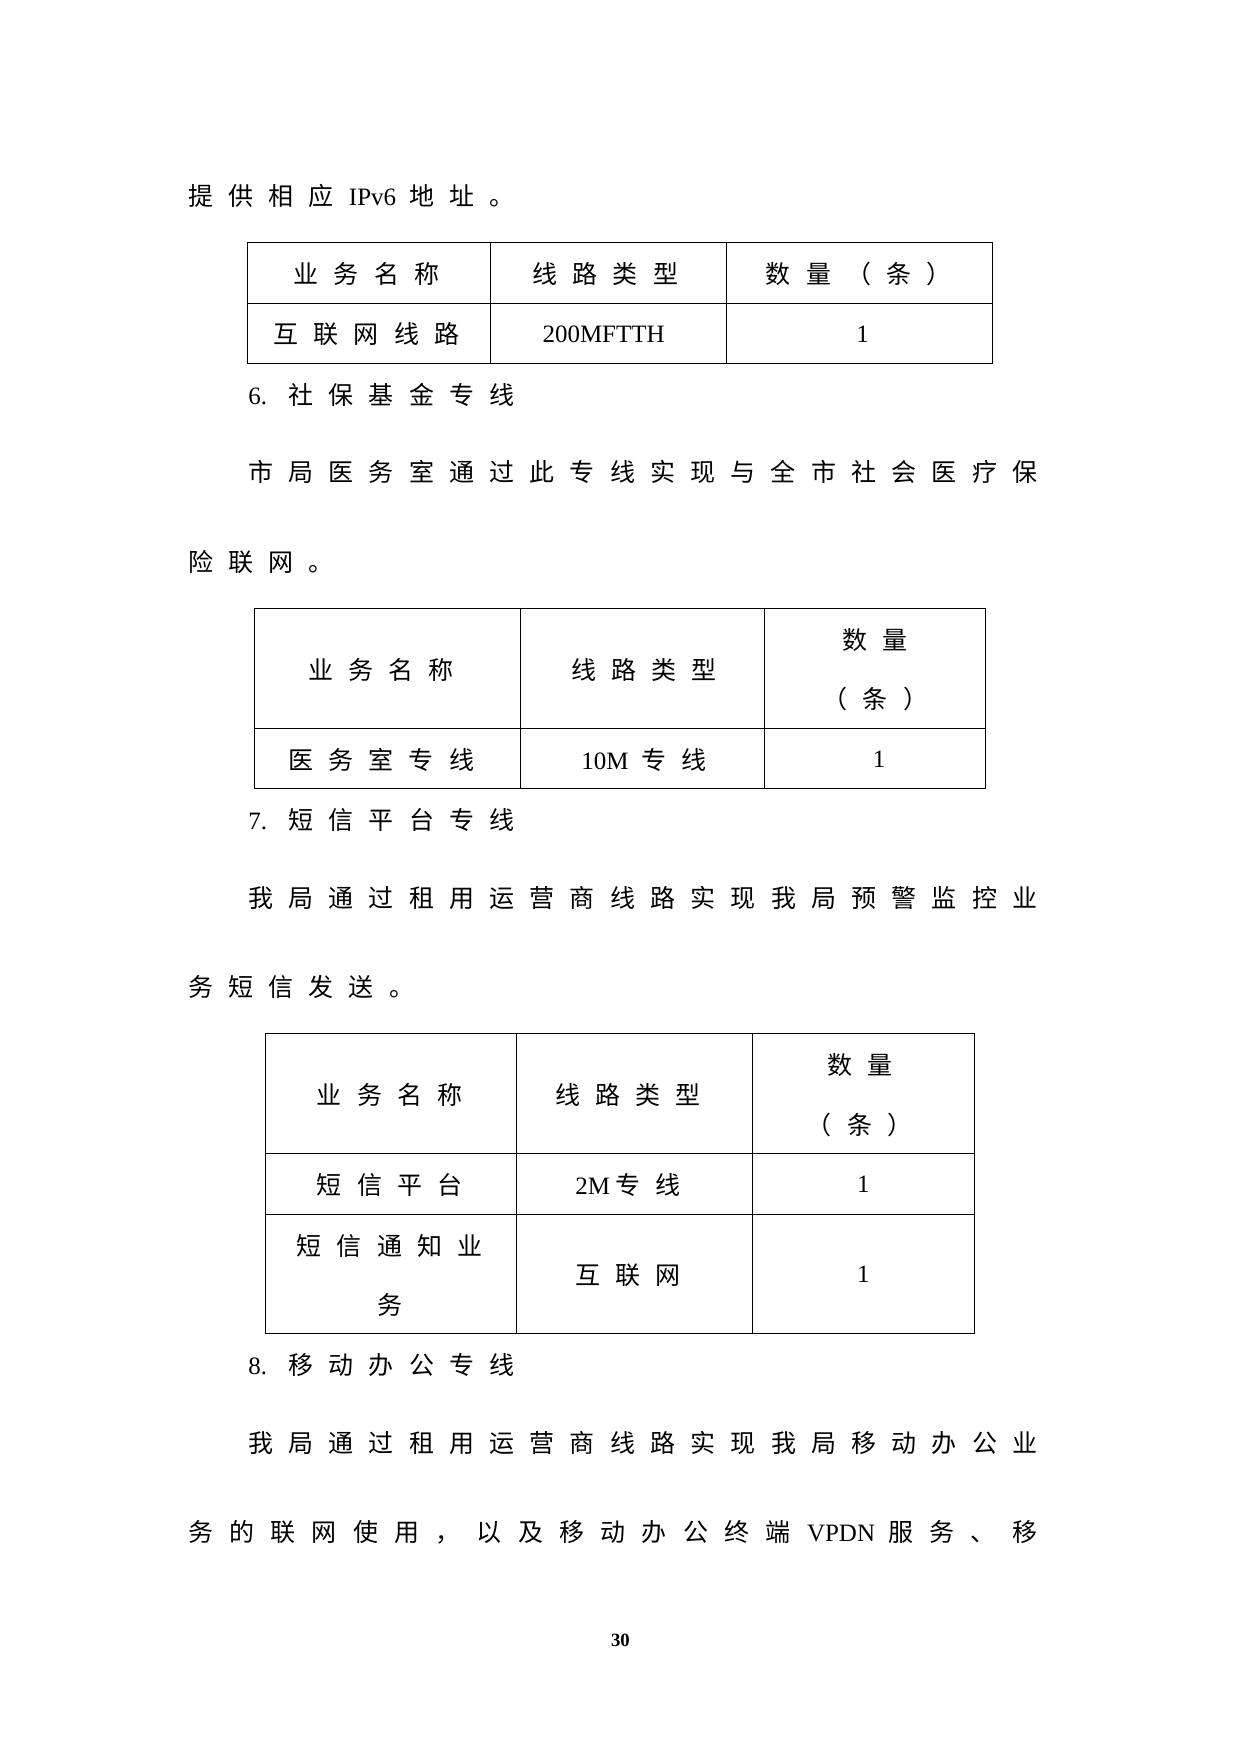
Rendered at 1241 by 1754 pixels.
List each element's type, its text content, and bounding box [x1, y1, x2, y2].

text 我局通过租用运营商线路实现我局预警监控业务短信发送。 [188, 867, 1052, 1015]
table_header 线路类型 [521, 609, 764, 728]
table_cell 短信平台 [266, 1154, 516, 1213]
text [188, 164, 1052, 224]
table_cell 1 [727, 304, 992, 363]
text 市局医务室通过此专线实现与全市社会医疗保险联网。 [188, 441, 1052, 590]
table_header 业务名称 [248, 243, 490, 302]
table_header 线路类型 [491, 243, 726, 302]
table_cell 互联网线路 [248, 304, 490, 363]
table_header 业务名称 [255, 609, 520, 728]
table_cell 互联网 [517, 1215, 752, 1333]
table_cell 1 [765, 729, 985, 788]
text 6. 社保基金专线 [188, 364, 1052, 423]
table_cell 1 [753, 1154, 974, 1213]
table_header 线路类型 [517, 1034, 752, 1153]
table_cell 200MFTTH [491, 304, 726, 363]
text 7. 短信平台专线 [188, 789, 1052, 848]
table_cell 短信通知业务 [266, 1215, 516, 1333]
table_cell 专线 [517, 1154, 752, 1213]
table_cell 10M专线 [521, 729, 764, 788]
text 8. 移动办公专线 [188, 1334, 1052, 1394]
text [188, 1412, 1052, 1560]
table_header 业务名称 [266, 1034, 516, 1153]
table_cell 1 [753, 1215, 974, 1333]
table_cell 医务室专线 [255, 729, 520, 788]
table_header 数量（条） [753, 1034, 974, 1153]
table_header 数量（条） [727, 243, 992, 302]
table_header 数量（条） [765, 609, 985, 728]
